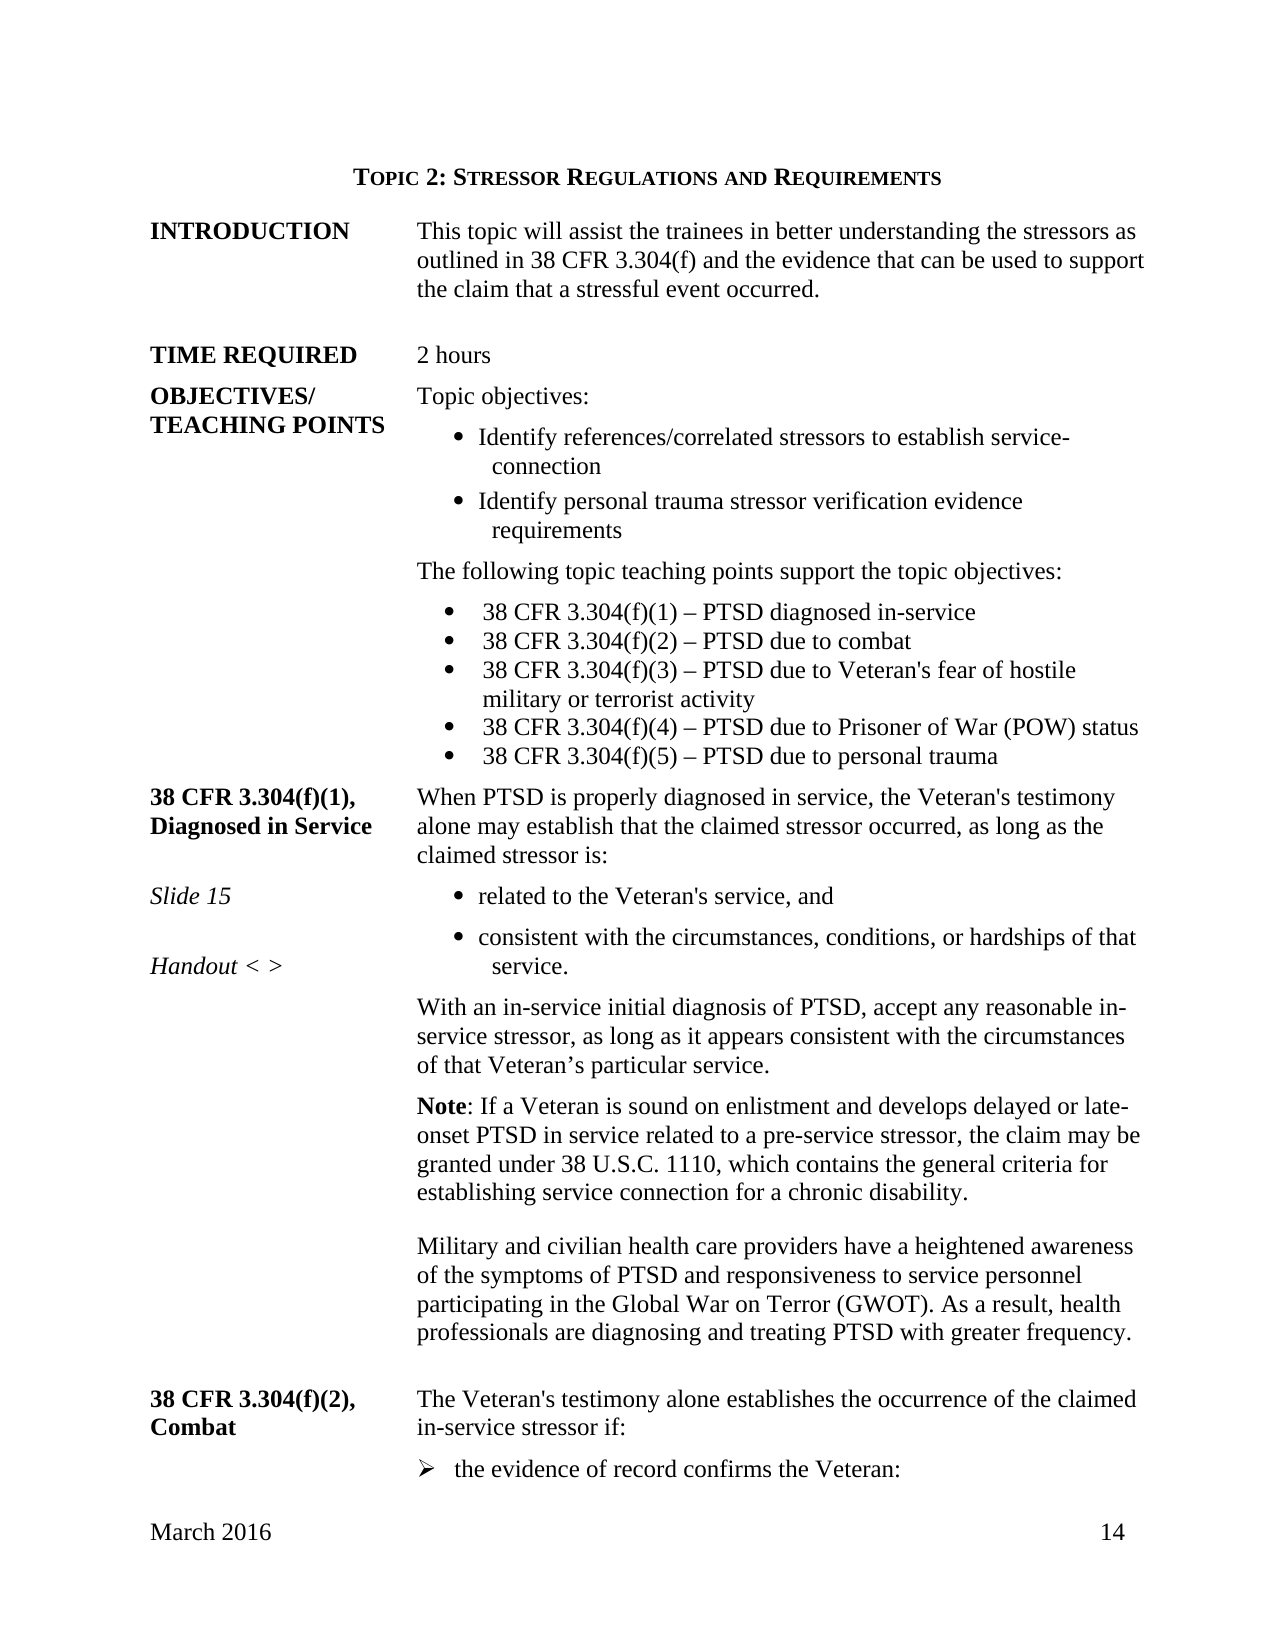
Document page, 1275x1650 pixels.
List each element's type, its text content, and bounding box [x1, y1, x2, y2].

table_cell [138, 1371, 404, 1482]
table_cell OBJECTIVES/ Teaching Points [138, 369, 404, 770]
table_cell This topic will assist the trainees in better understanding the stressors as outlined in 38 CFR 3.304(f) and the evidence that can be used to support the claim that a stressful event occurred. [405, 204, 1156, 327]
table_cell Introduction [138, 204, 404, 327]
table_cell 38 CFR 3.304(f)(1), Diagnosed in Service Slide 15 Handout < > [138, 770, 404, 1371]
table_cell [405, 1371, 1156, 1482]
table_header Topic 2: Stressor Regulations and Requirements [138, 150, 1156, 204]
table_cell Time Required [138, 328, 404, 369]
table_cell When PTSD is properly diagnosed in service, the Veteran's testimony alone may establish that the claimed stressor occurred, as long as the claimed stressor is: related to the Veteran's service, and consistent with the circumstances, conditions, or hardships of that service. With an in-service initial diagnosis of PTSD, accept any reasonable in-service stressor, as long as it appears consistent with the circumstances of that Veteran’s particular service. Note: If a Veteran is sound on enlistment and develops delayed or late-onset PTSD in service related to a pre-service stressor, the claim may be granted under 38 U.S.C. 1110, which contains the general criteria for establishing service connection for a chronic disability. Military and civilian health care providers have a heightened awareness of the symptoms of PTSD and responsiveness to service personnel participating in the Global War on Terror (GWOT). As a result, health professionals are diagnosing and treating PTSD with greater frequency. [405, 770, 1156, 1371]
table_cell Topic objectives: Identify references/correlated stressors to establish service-connection Identify personal trauma stressor verification evidence requirements The following topic teaching points support the topic objectives: 38 CFR 3.304(f)(1) – PTSD diagnosed in-service 38 CFR 3.304(f)(2) – PTSD due to combat 38 CFR 3.304(f)(3) – PTSD due to Veteran's fear of hostile military or terrorist activity 38 CFR 3.304(f)(4) – PTSD due to Prisoner of War (POW) status 38 CFR 3.304(f)(5) – PTSD due to personal trauma [405, 369, 1156, 770]
table_cell 2 hours [405, 328, 1156, 369]
